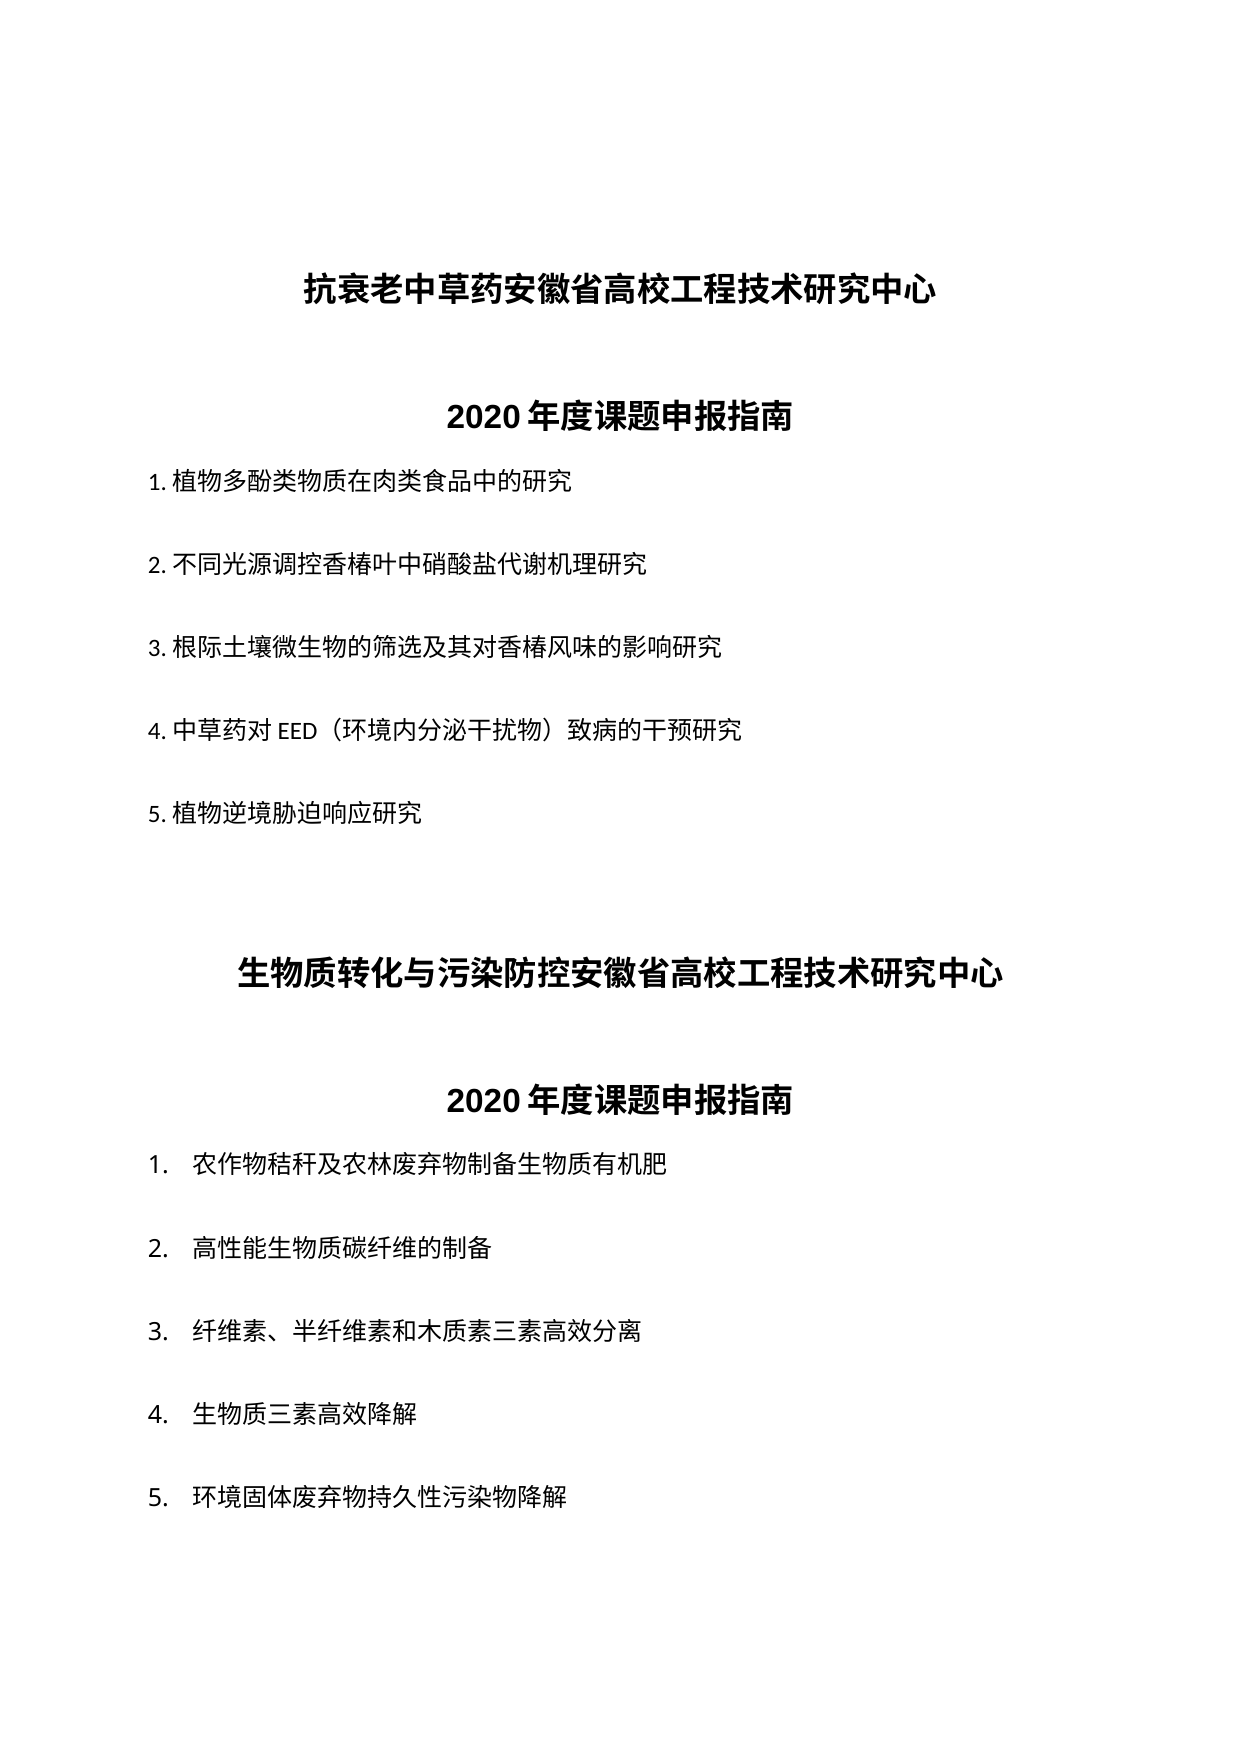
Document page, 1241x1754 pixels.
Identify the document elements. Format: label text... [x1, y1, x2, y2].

list 高性能生物质碳纤维的制备 [148, 1214, 1092, 1279]
text 3. 根际土壤微生物的筛选及其对香椿风味的影响研究 [148, 613, 1092, 678]
text 4. 中草药对EED（环境内分泌干扰物）致病的干预研究 [148, 696, 1092, 761]
text 2020年度课题申报指南 [148, 1066, 1092, 1131]
list 环境固体废弃物持久性污染物降解 [148, 1463, 1092, 1528]
text 5. 植物逆境胁迫响应研究 [148, 779, 1092, 844]
list 农作物秸秆及农林废弃物制备生物质有机肥 [148, 1131, 1092, 1196]
list 纤维素、半纤维素和木质素三素高效分离 [148, 1297, 1092, 1362]
subtitle 生物质转化与污染防控安徽省高校工程技术研究中心 [148, 939, 1092, 1004]
subtitle 抗衰老中草药安徽省高校工程技术研究中心 [148, 255, 1092, 320]
list 生物质三素高效降解 [148, 1380, 1092, 1445]
text 2020年度课题申报指南 [148, 382, 1092, 447]
text 2. 不同光源调控香椿叶中硝酸盐代谢机理研究 [148, 530, 1092, 595]
text 1. 植物多酚类物质在肉类食品中的研究 [148, 447, 1092, 512]
